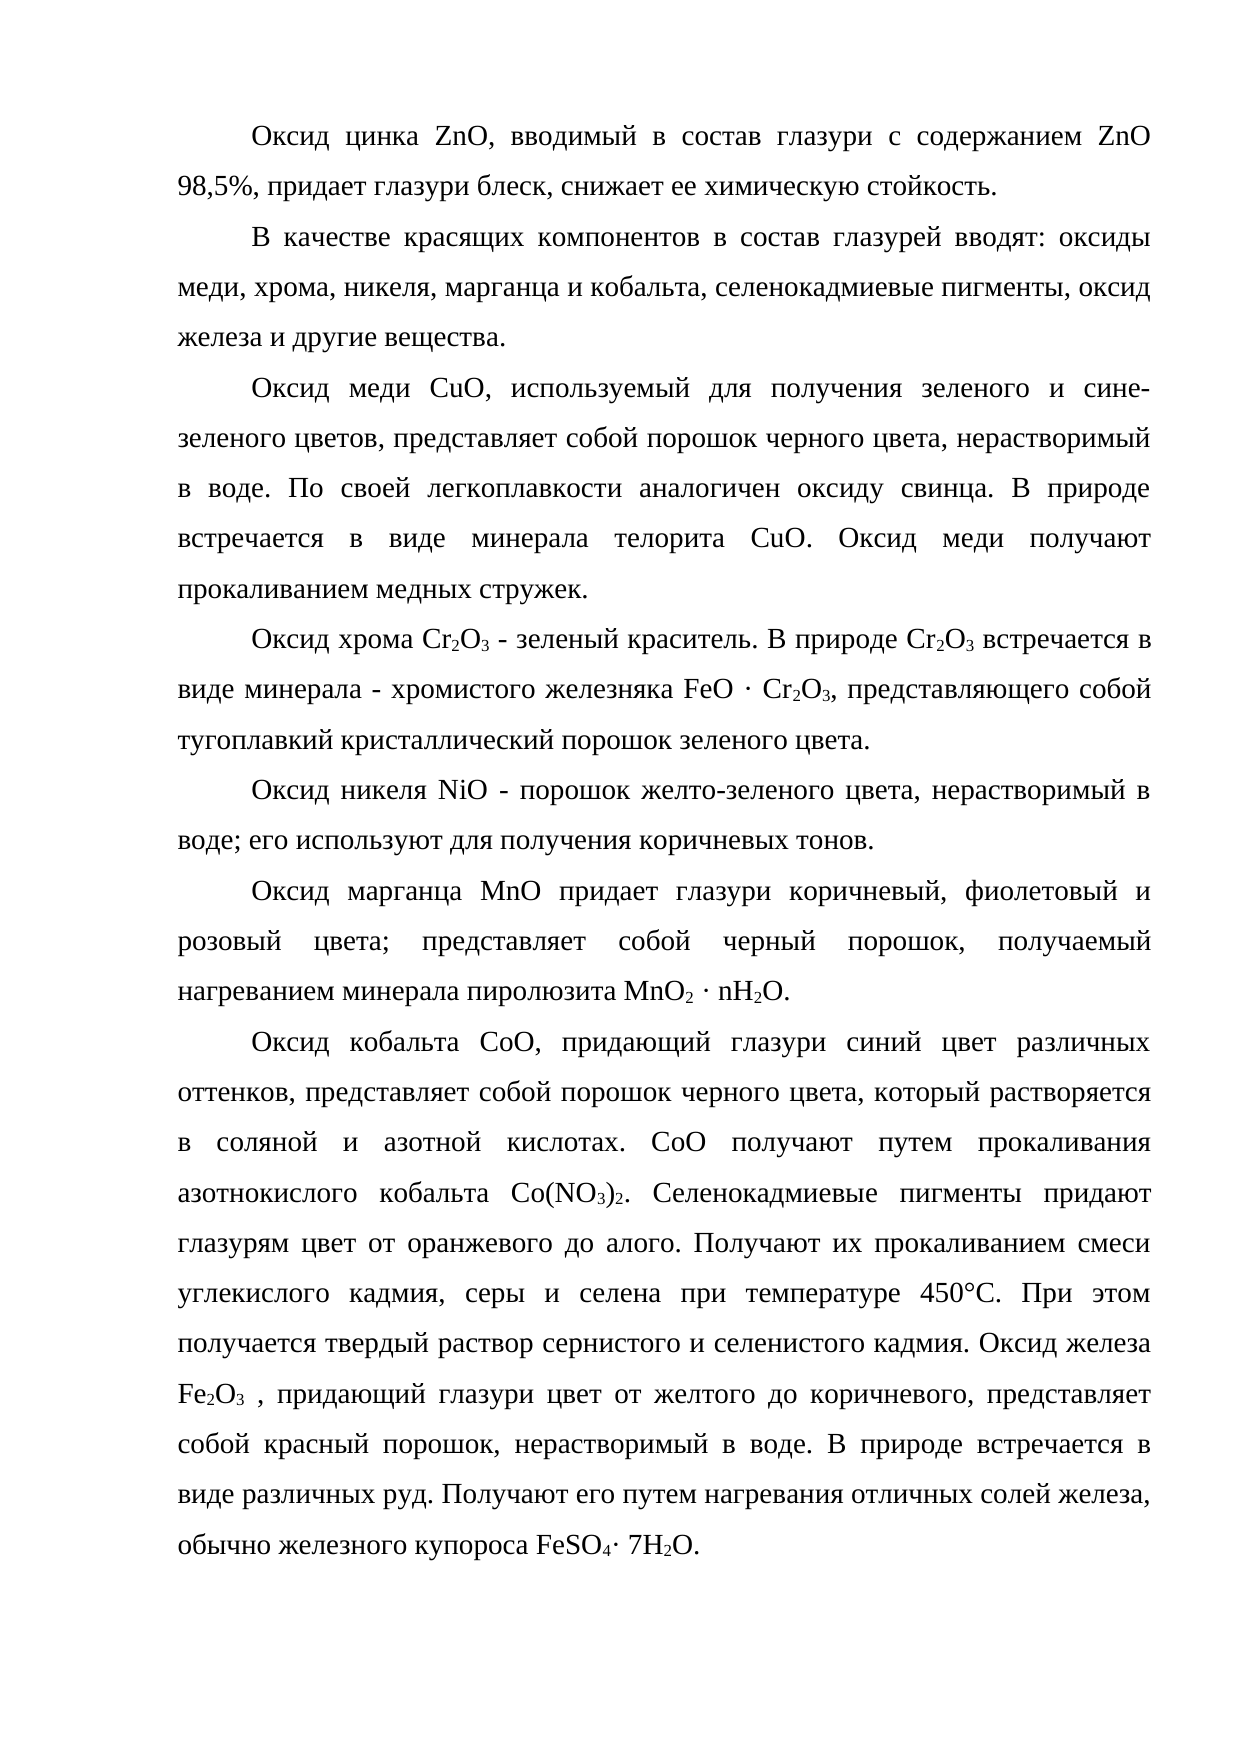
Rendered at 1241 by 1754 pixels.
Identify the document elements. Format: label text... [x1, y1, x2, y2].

text Оксид кобальта СоО, придающий глазури синий цвет различных оттенков, представляет собой порошок черного цвета, который растворяется в соляной и азотной кислотах. СоО получают путем прокаливания азотнокислого кобальта Co(NO3)2. Селенокадмиевые пигменты придают глазурям цвет от оранжевого до алого. Получают их прокаливанием смеси углекислого кадмия, серы и селена при температуре 450°С. При этом получается твердый раствор сернистого и селенистого кадмия. Оксид железа Fe2O3 , придающий глазури цвет от желтого до коричневого, представляет собой красный порошок, нерастворимый в воде. В природе встречается в виде различных руд. Получают его путем нагревания отличных солей железа, обычно железного купороса FеSO4· 7Н2О. [177, 1024, 1152, 1560]
text Оксид цинка ZnO, вводимый в состав глазури с содержанием ZnO 98,5%, придает глазури блеск, снижает ее химическую стойкость. [177, 118, 1152, 202]
text Оксид марганца МnО придает глазури коричневый, фиолетовый и розовый цвета; представляет собой черный порошок, получаемый нагреванием минерала пиролюзита МnО2 · nН2О. [177, 873, 1152, 1007]
text Оксид никеля NiO - порошок желто-зеленого цвета, нерастворимый в воде; его используют для получения коричневых тонов. [177, 772, 1152, 856]
text В качестве красящих компонентов в состав глазурей вводят: оксиды меди, хрома, никеля, марганца и кобальта, селенокадмиевые пигменты, оксид железа и другие вещества. [177, 219, 1152, 353]
text Оксид меди СuО, используемый для получения зеленого и сине-зеленого цветов, представляет собой порошок черного цвета, нерастворимый в воде. По своей легкоплавкости аналогичен оксиду свинца. В природе встречается в виде минерала телорита СuО. Оксид меди получают прокаливанием медных стружек. [177, 370, 1152, 604]
text Оксид хрома Сr2О3 - зеленый краситель. В природе Сr2О3 встречается в виде минерала - хромистого железняка FeO · Сr2О3, представляющего собой тугоплавкий кристаллический порошок зеленого цвета. [177, 621, 1152, 755]
